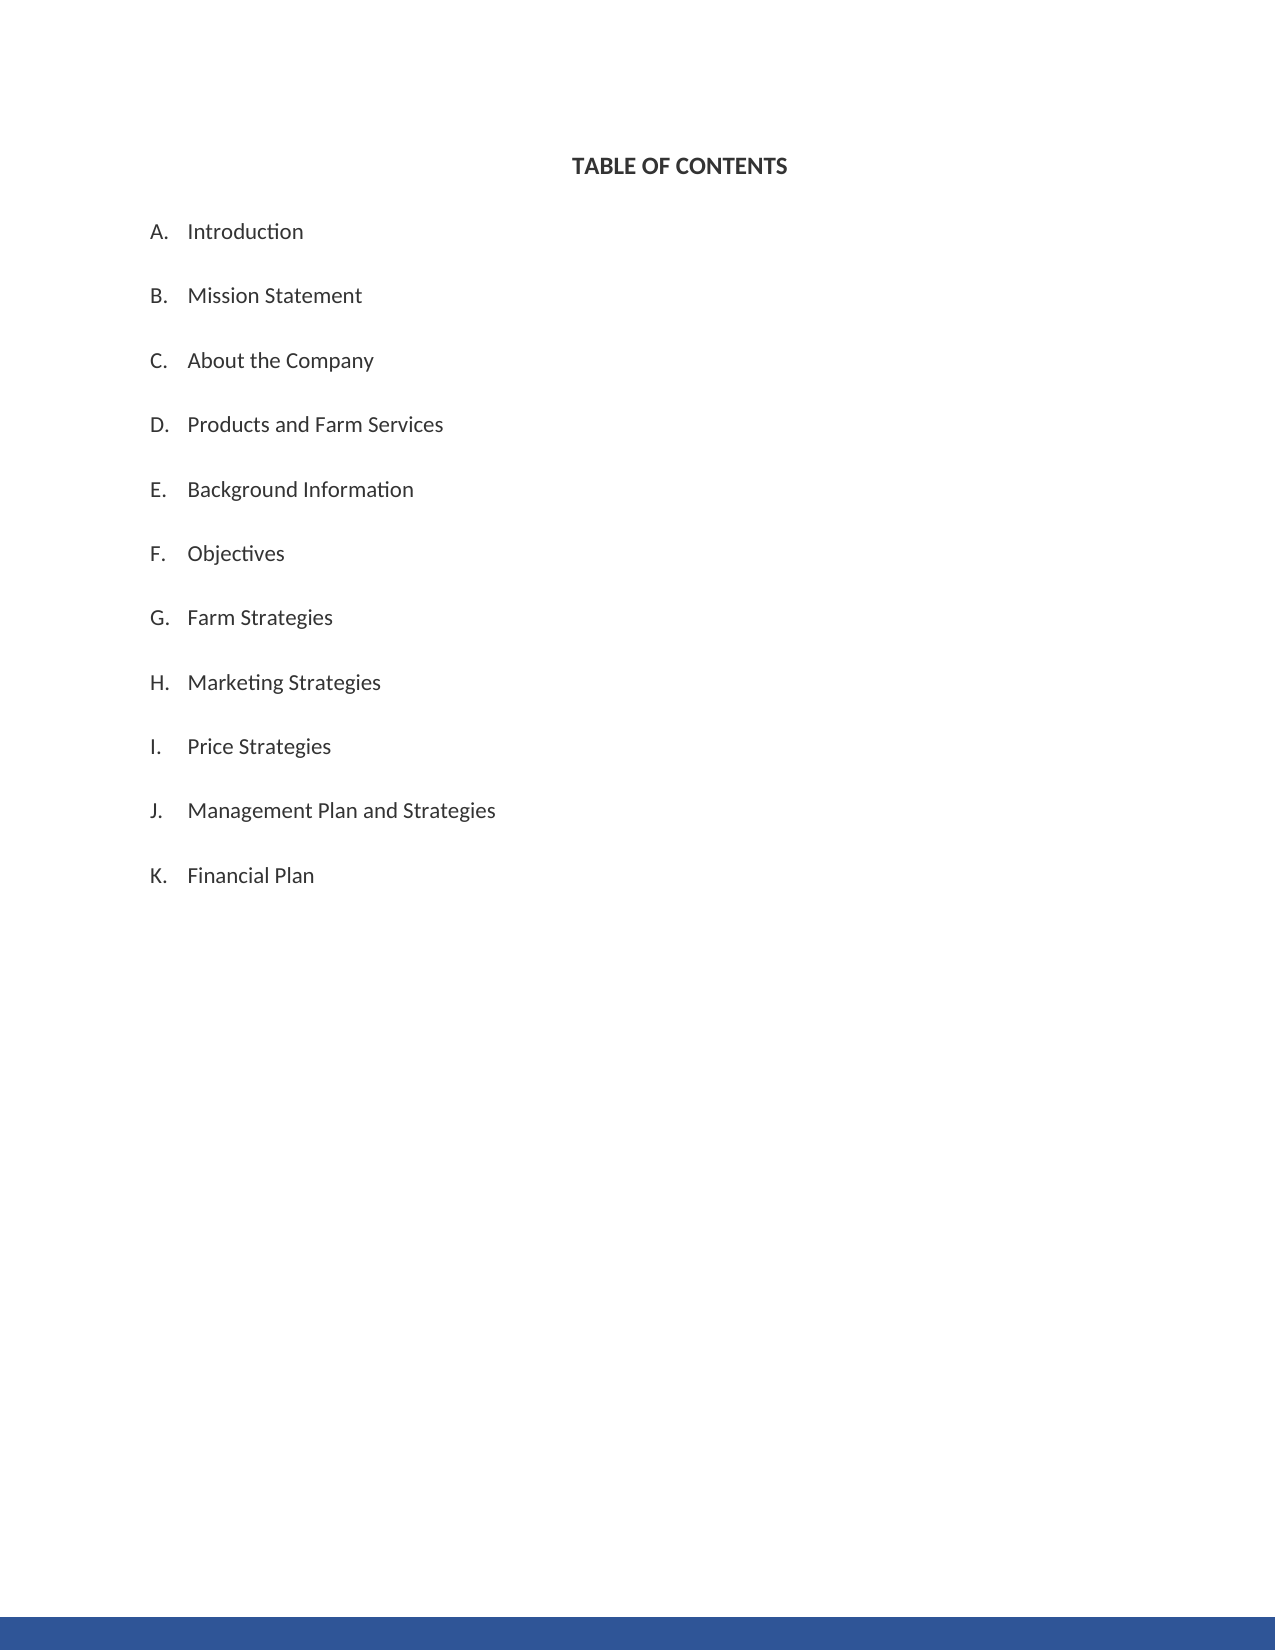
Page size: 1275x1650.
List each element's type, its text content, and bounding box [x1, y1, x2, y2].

list Mission Statement [150, 282, 1125, 309]
list Products and Farm Services [150, 410, 1125, 438]
list Management Plan and Strategies [150, 797, 1125, 824]
list Financial Plan [150, 861, 1125, 889]
list Farm Strategies [150, 603, 1125, 631]
list Background Information [150, 475, 1125, 503]
list About the Company [150, 346, 1125, 374]
list Marketing Strategies [150, 668, 1125, 696]
list Objectives [150, 539, 1125, 567]
list Price Strategies [150, 732, 1125, 760]
text TABLE OF CONTENTS [234, 150, 1125, 181]
list Introduction [150, 217, 1125, 245]
picture [0, 1617, 1275, 1650]
